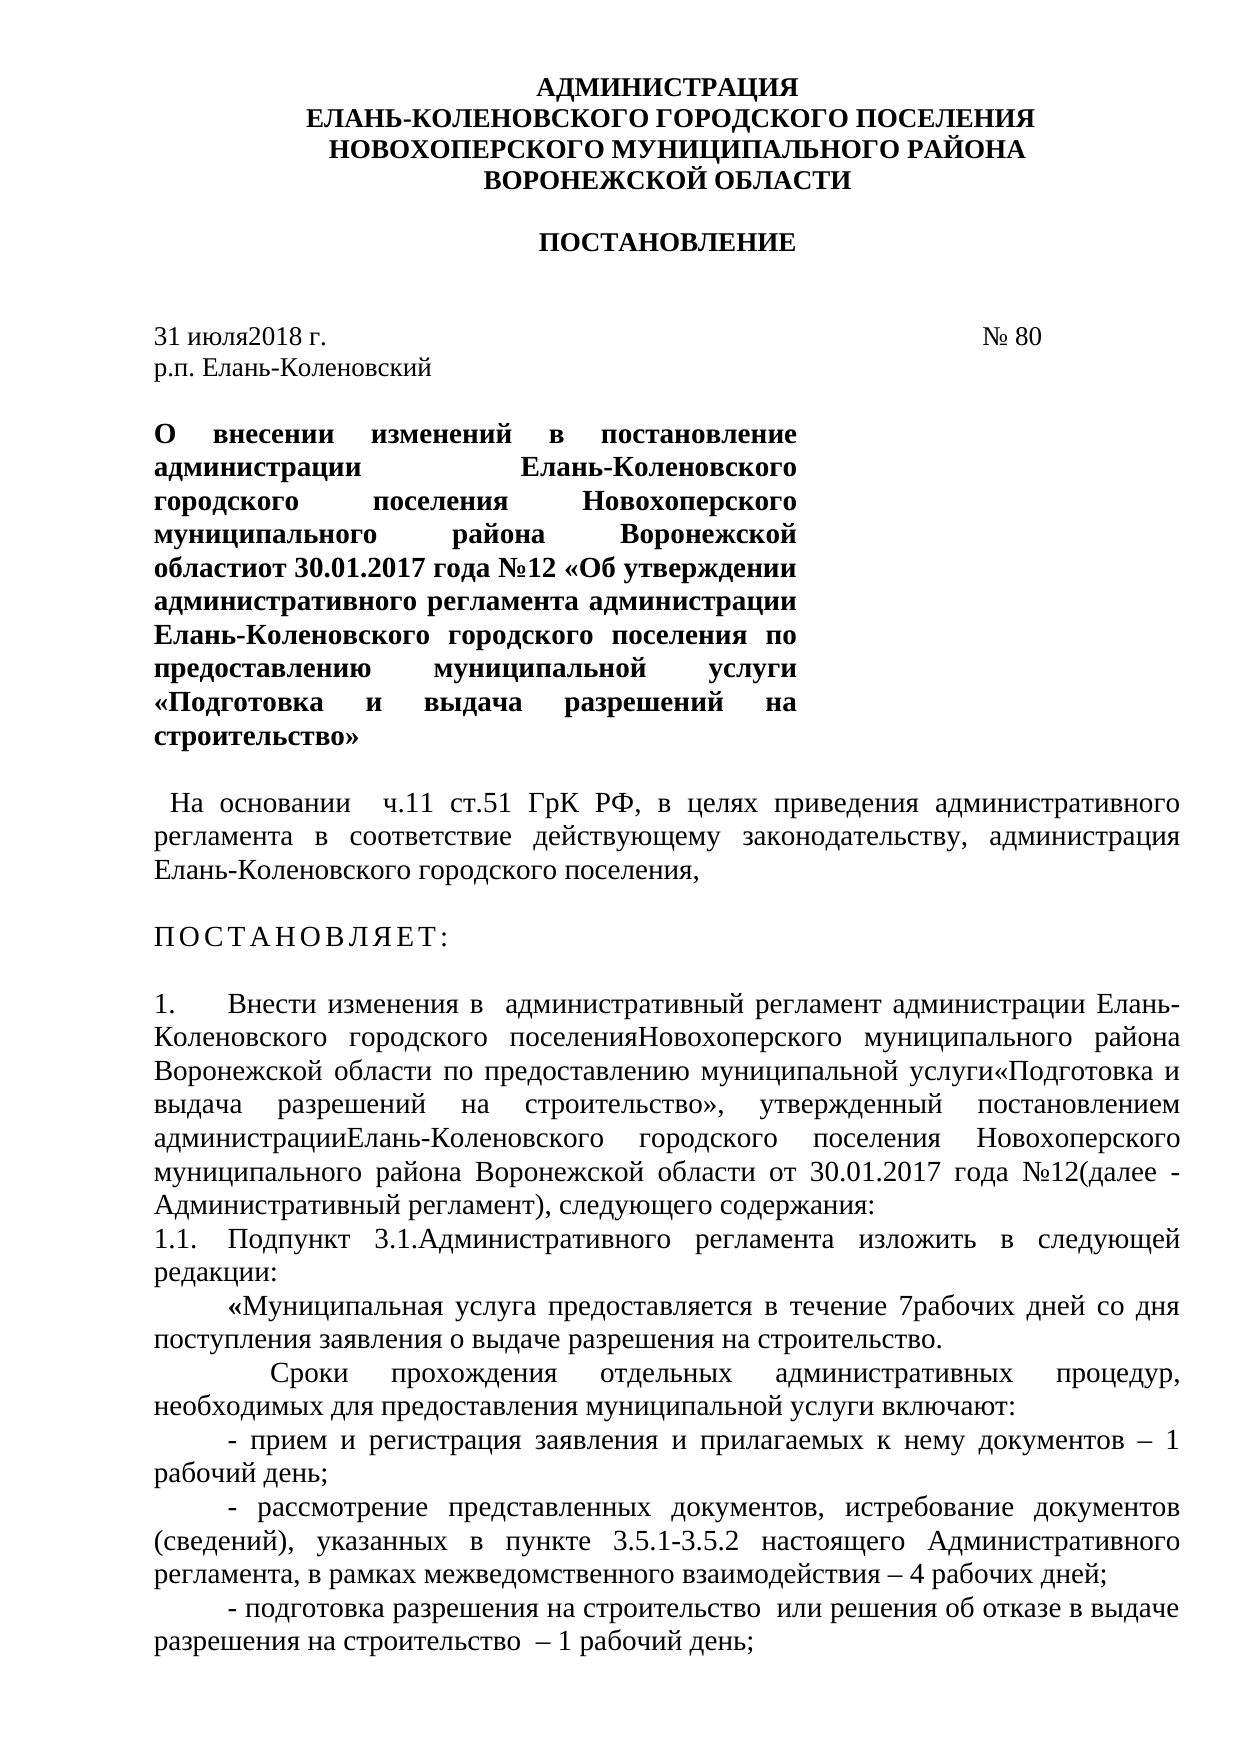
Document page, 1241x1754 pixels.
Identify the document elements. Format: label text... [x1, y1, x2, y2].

text ПОСТАНОВЛЕНИЕ [153, 227, 1181, 258]
text «Муниципальная услуга предоставляется в течение 7рабочих дней со дня поступления заявления о выдаче разрешения на строительство. [153, 1288, 1181, 1355]
list Подпункт 3.1.Административного регламента изложить в следующей редакции: [153, 1221, 1181, 1288]
text Сроки прохождения отдельных административных процедур, необходимых для предоставления муниципальной услуги включают: [153, 1355, 1181, 1422]
text 31 июля2018 г. № 80 [153, 320, 1226, 351]
text - прием и регистрация заявления и прилагаемых к нему документов – 1 рабочий день; [153, 1422, 1181, 1489]
text - рассмотрение представленных документов, истребование документов (сведений), указанных в пункте 3.5.1-3.5.2 настоящего Административного регламента, в рамках межведомственного взаимодействия – 4 рабочих дней; [153, 1489, 1181, 1590]
list Внести изменения в административный регламент администрации Елань-Коленовского городского поселенияНовохоперского муниципального района Воронежской области по предоставлению муниципальной услуги«Подготовка и выдача разрешений на строительство», утвержденный постановлением администрацииЕлань-Коленовского городского поселения Новохоперского муниципального района Воронежской области от 30.01.2017 года №12(далее - Административный регламент), следующего содержания: [153, 986, 1181, 1221]
text - подготовка разрешения на строительство или решения об отказе в выдаче разрешения на строительство – 1 рабочий день; [153, 1590, 1181, 1657]
text О внесении изменений в постановление администрации Елань-Коленовского городского поселения Новохоперского муниципального района Воронежской областиот 30.01.2017 года №12 «Об утверждении административного регламента администрации Елань-Коленовского городского поселения по предоставлению муниципальной услуги «Подготовка и выдача разрешений на строительство» [153, 416, 797, 751]
text АДМИНИСТРАЦИЯ [153, 71, 1181, 102]
text На основании ч.11 ст.51 ГрК РФ, в целях приведения административного регламента в соответствие действующему законодательству, администрация Елань-Коленовского городского поселения, [153, 785, 1181, 885]
text р.п. Елань-Коленовский [153, 351, 1181, 382]
text НОВОХОПЕРСКОГО МУНИЦИПАЛЬНОГО РАЙОНА [153, 133, 1181, 164]
text ВОРОНЕЖСКОЙ ОБЛАСТИ [153, 164, 1181, 195]
text ПОСТАНОВЛЯЕТ: [153, 919, 1181, 952]
text ЕЛАНЬ-КОЛЕНОВСКОГО ГОРОДСКОГО ПОСЕЛЕНИЯ [153, 102, 1181, 133]
